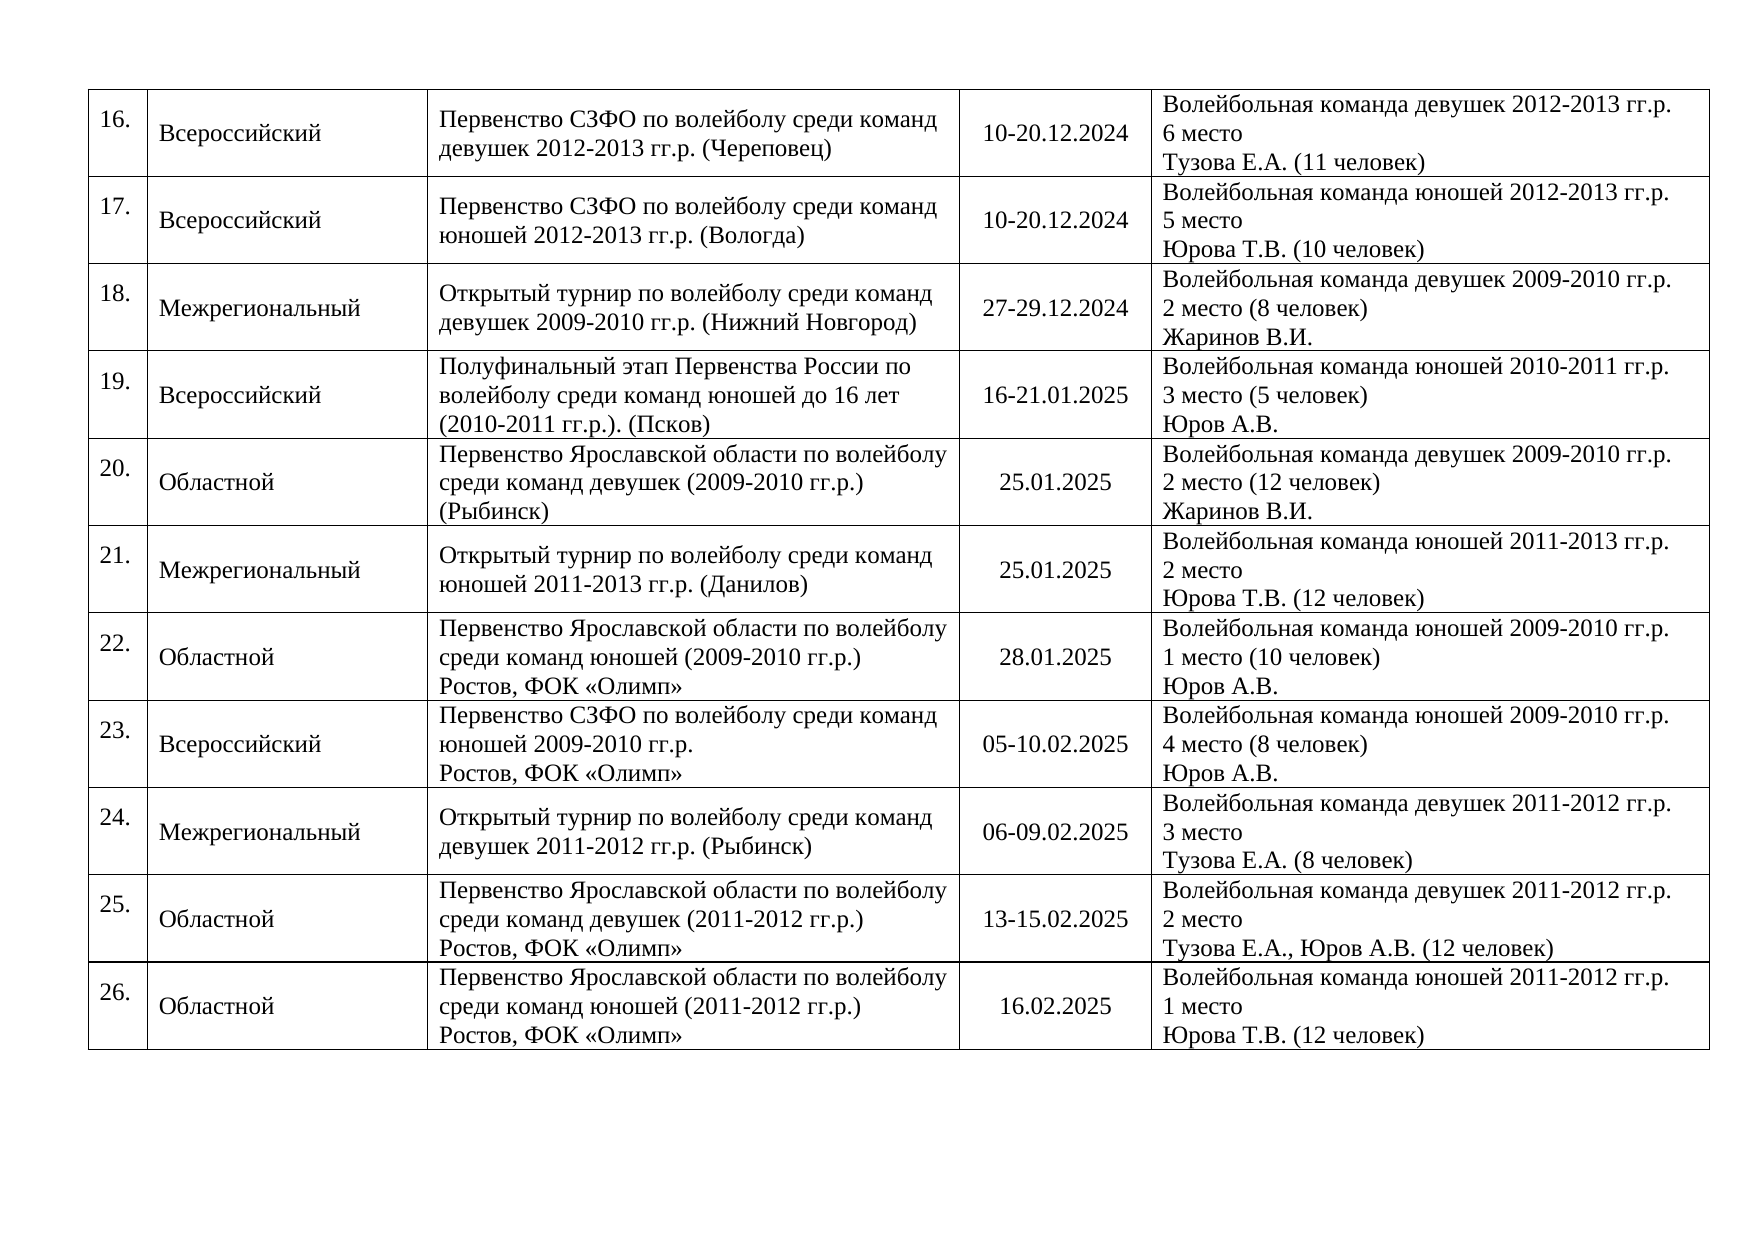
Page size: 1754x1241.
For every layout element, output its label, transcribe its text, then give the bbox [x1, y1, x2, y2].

table_cell Первенство СЗФО по волейболу среди команд юношей 2012-2013 гг.р. (Вологда) [428, 177, 959, 263]
table_cell Всероссийский [148, 177, 427, 263]
table_cell [89, 264, 147, 350]
table_cell Волейбольная команда юношей 2011-2013 гг.р. 2 место Юрова Т.В. (12 человек) [1152, 526, 1709, 612]
table_cell 06-09.02.2025 [960, 788, 1151, 874]
table_cell Всероссийский [148, 351, 427, 438]
table_cell Волейбольная команда девушек 2012-2013 гг.р. 6 место Тузова Е.А. (11 человек) [1152, 90, 1709, 176]
table_cell 16.02.2025 [960, 963, 1151, 1049]
table_cell [89, 963, 147, 1049]
table_cell 16-21.01.2025 [960, 351, 1151, 438]
table_cell Волейбольная команда юношей 2009-2010 гг.р. 4 место (8 человек) Юров А.В. [1152, 701, 1709, 787]
table_cell [89, 177, 147, 263]
table_cell [89, 526, 147, 612]
table_cell [89, 90, 147, 176]
table_cell Волейбольная команда юношей 2012-2013 гг.р. 5 место Юрова Т.В. (10 человек) [1152, 177, 1709, 263]
table_cell 10-20.12.2024 [960, 177, 1151, 263]
table_cell Первенство СЗФО по волейболу среди команд юношей 2009-2010 гг.р. Ростов, ФОК «Олимп» [428, 701, 959, 787]
table_cell 05-10.02.2025 [960, 701, 1151, 787]
table_cell Волейбольная команда юношей 2011-2012 гг.р. 1 место Юрова Т.В. (12 человек) [1152, 963, 1709, 1049]
table_cell Волейбольная команда юношей 2010-2011 гг.р. 3 место (5 человек) Юров А.В. [1152, 351, 1709, 438]
table_cell Областной [148, 439, 427, 525]
table_cell Волейбольная команда девушек 2011-2012 гг.р. 2 место Тузова Е.А., Юров А.В. (12 человек) [1152, 875, 1709, 961]
table_cell 25.01.2025 [960, 526, 1151, 612]
table_cell Открытый турнир по волейболу среди команд девушек 2009-2010 гг.р. (Нижний Новгород) [428, 264, 959, 350]
table_cell Областной [148, 875, 427, 961]
table_cell Межрегиональный [148, 788, 427, 874]
table_cell [89, 351, 147, 438]
table_cell Волейбольная команда юношей 2009-2010 гг.р. 1 место (10 человек) Юров А.В. [1152, 613, 1709, 699]
table_cell Областной [148, 613, 427, 699]
table_cell 28.01.2025 [960, 613, 1151, 699]
table_cell Первенство Ярославской области по волейболу среди команд юношей (2011-2012 гг.р.) Ростов, ФОК «Олимп» [428, 963, 959, 1049]
table_cell Полуфинальный этап Первенства России по волейболу среди команд юношей до 16 лет (2010-2011 гг.р.). (Псков) [428, 351, 959, 438]
table_cell 27-29.12.2024 [960, 264, 1151, 350]
table_cell 25.01.2025 [960, 439, 1151, 525]
table_cell [89, 613, 147, 699]
table_cell Первенство Ярославской области по волейболу среди команд девушек (2011-2012 гг.р.) Ростов, ФОК «Олимп» [428, 875, 959, 961]
table_cell Открытый турнир по волейболу среди команд девушек 2011-2012 гг.р. (Рыбинск) [428, 788, 959, 874]
table_cell Волейбольная команда девушек 2011-2012 гг.р. 3 место Тузова Е.А. (8 человек) [1152, 788, 1709, 874]
table_cell Волейбольная команда девушек 2009-2010 гг.р. 2 место (12 человек) Жаринов В.И. [1152, 439, 1709, 525]
table_cell Первенство СЗФО по волейболу среди команд девушек 2012-2013 гг.р. (Череповец) [428, 90, 959, 176]
table_cell Первенство Ярославской области по волейболу среди команд девушек (2009-2010 гг.р.) (Рыбинск) [428, 439, 959, 525]
table_cell [89, 875, 147, 961]
table_cell Межрегиональный [148, 526, 427, 612]
table_cell Всероссийский [148, 701, 427, 787]
table_cell Областной [148, 963, 427, 1049]
table_cell Первенство Ярославской области по волейболу среди команд юношей (2009-2010 гг.р.) Ростов, ФОК «Олимп» [428, 613, 959, 699]
table_cell [89, 701, 147, 787]
table_cell Волейбольная команда девушек 2009-2010 гг.р. 2 место (8 человек) Жаринов В.И. [1152, 264, 1709, 350]
table_cell Межрегиональный [148, 264, 427, 350]
table_cell 13-15.02.2025 [960, 875, 1151, 961]
table_cell 10-20.12.2024 [960, 90, 1151, 176]
table_cell [89, 439, 147, 525]
table_cell Открытый турнир по волейболу среди команд юношей 2011-2013 гг.р. (Данилов) [428, 526, 959, 612]
table_cell Всероссийский [148, 90, 427, 176]
table_cell [89, 788, 147, 874]
